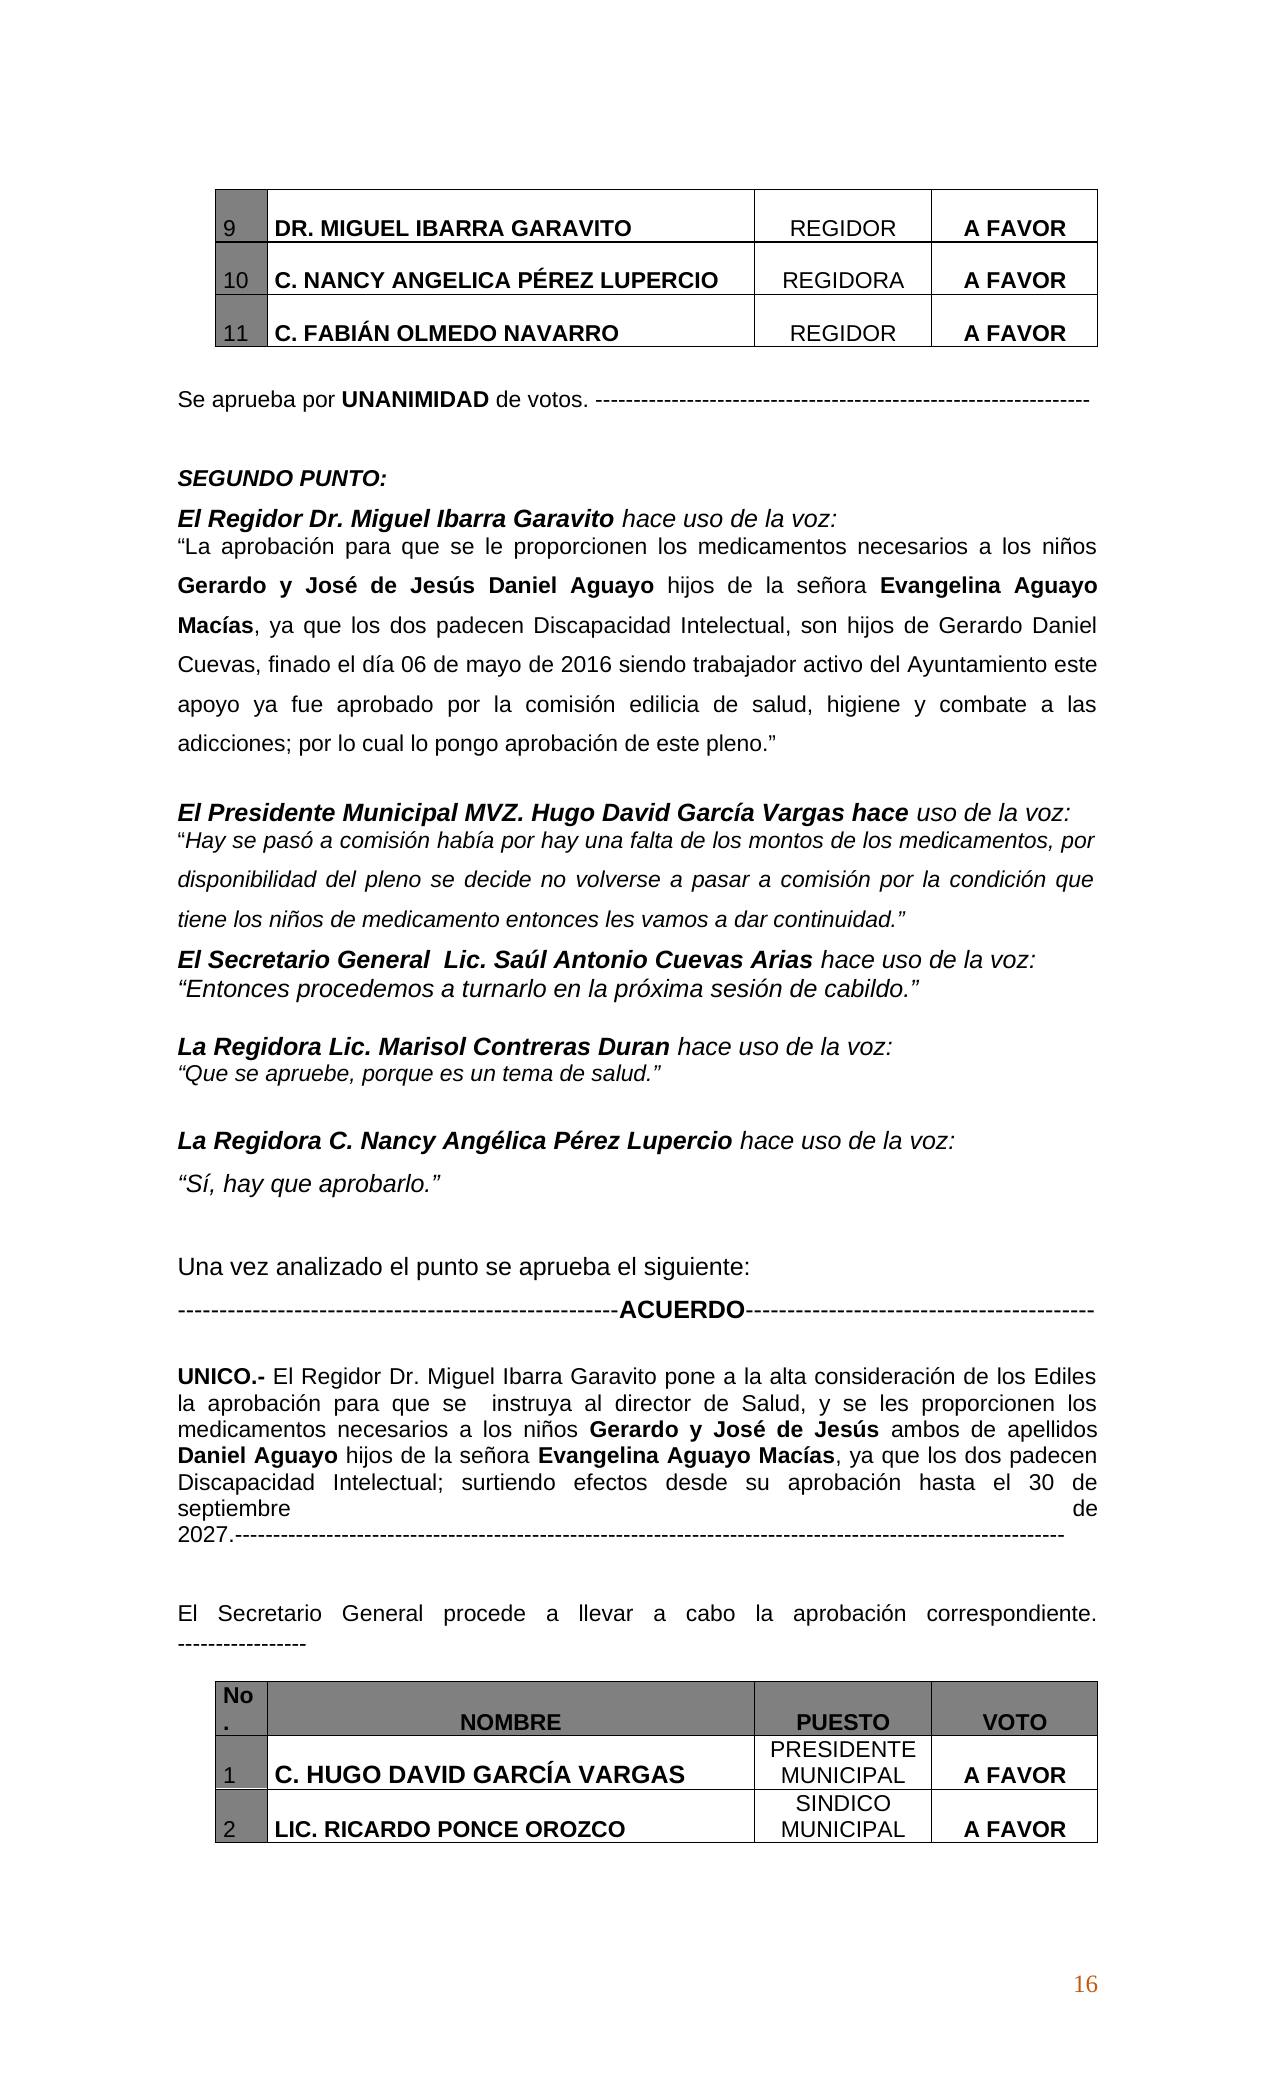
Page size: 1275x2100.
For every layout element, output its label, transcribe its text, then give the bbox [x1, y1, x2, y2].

table_cell C. NANCY ANGELICA PÉREZ LUPERCIO [268, 243, 754, 294]
text El Regidor Dr. Miguel Ibarra Garavito hace uso de la voz: [177, 504, 1098, 533]
text “La aprobación para que se le proporcionen los medicamentos necesarios a los niños Gerardo y José de Jesús Daniel Aguayo hijos de la señora Evangelina Aguayo Macías, ya que los dos padecen Discapacidad Intelectual, son hijos de Gerardo Daniel Cuevas, finado el día 06 de mayo de 2016 siendo trabajador activo del Ayuntamiento este apoyo ya fue aprobado por la comisión edilicia de salud, higiene y combate a las adicciones; por lo cual lo pongo aprobación de este pleno.” [177, 533, 1098, 756]
table_header No. [216, 1682, 267, 1735]
table_cell 11 [216, 295, 267, 346]
table_cell 2 [216, 1790, 267, 1842]
text “Que se apruebe, porque es un tema de salud.” [177, 1060, 1098, 1087]
text El Secretario General procede a llevar a cabo la aprobación correspondiente. ----------------- [177, 1600, 1098, 1656]
table_cell A FAVOR [932, 190, 1097, 241]
table_cell A FAVOR [932, 1736, 1097, 1788]
text “Sí, hay que aprobarlo.” [177, 1169, 1098, 1198]
text El Presidente Municipal MVZ. Hugo David García Vargas hace uso de la voz: [177, 798, 1098, 827]
text -----------------------------------------------------ACUERDO------------------------------------------ [177, 1295, 1098, 1324]
text Una vez analizado el punto se aprueba el siguiente: [177, 1252, 1098, 1281]
text Se aprueba por UNANIMIDAD de votos. ----------------------------------------------------------------- [177, 386, 1098, 412]
table_cell LIC. RICARDO PONCE OROZCO [268, 1790, 754, 1842]
text El Secretario General Lic. Saúl Antonio Cuevas Arias hace uso de la voz: [177, 945, 1098, 974]
table_cell C. HUGO DAVID GARCÍA VARGAS [268, 1736, 754, 1788]
text “Entonces procedemos a turnarlo en la próxima sesión de cabildo.” [177, 974, 1098, 1003]
table_cell DR. MIGUEL IBARRA GARAVITO [268, 190, 754, 241]
table_header VOTO [932, 1682, 1097, 1735]
text SEGUNDO PUNTO: [177, 465, 1098, 491]
table_cell PRESIDENTE MUNICIPAL [755, 1736, 931, 1788]
table_cell 1 [216, 1736, 267, 1788]
table_cell A FAVOR [932, 1790, 1097, 1842]
table_header PUESTO [755, 1682, 931, 1735]
table_cell A FAVOR [932, 295, 1097, 346]
table_cell REGIDOR [755, 190, 931, 241]
table_header NOMBRE [268, 1682, 754, 1735]
table_cell A FAVOR [932, 243, 1097, 294]
table_cell 9 [216, 190, 267, 241]
table_cell REGIDOR [755, 295, 931, 346]
table_cell REGIDORA [755, 243, 931, 294]
text UNICO.- El Regidor Dr. Miguel Ibarra Garavito pone a la alta consideración de los Ediles la aprobación para que se instruya al director de Salud, y se les proporcionen los medicamentos necesarios a los niños Gerardo y José de Jesús ambos de apellidos Daniel Aguayo hijos de la señora Evangelina Aguayo Macías, ya que los dos padecen Discapacidad Intelectual; surtiendo efectos desde su aprobación hasta el 30 de septiembre de 2027.------------------------------------------------------------------------------------------------------------- [177, 1363, 1098, 1548]
table_cell SINDICO MUNICIPAL [755, 1790, 931, 1842]
table_cell 10 [216, 243, 267, 294]
table_cell C. FABIÁN OLMEDO NAVARRO [268, 295, 754, 346]
text “Hay se pasó a comisión había por hay una falta de los montos de los medicamentos, por disponibilidad del pleno se decide no volverse a pasar a comisión por la condición que tiene los niños de medicamento entonces les vamos a dar continuidad.” [177, 827, 1098, 932]
text La Regidora C. Nancy Angélica Pérez Lupercio hace uso de la voz: [177, 1126, 1098, 1155]
text La Regidora Lic. Marisol Contreras Duran hace uso de la voz: [177, 1032, 1098, 1060]
